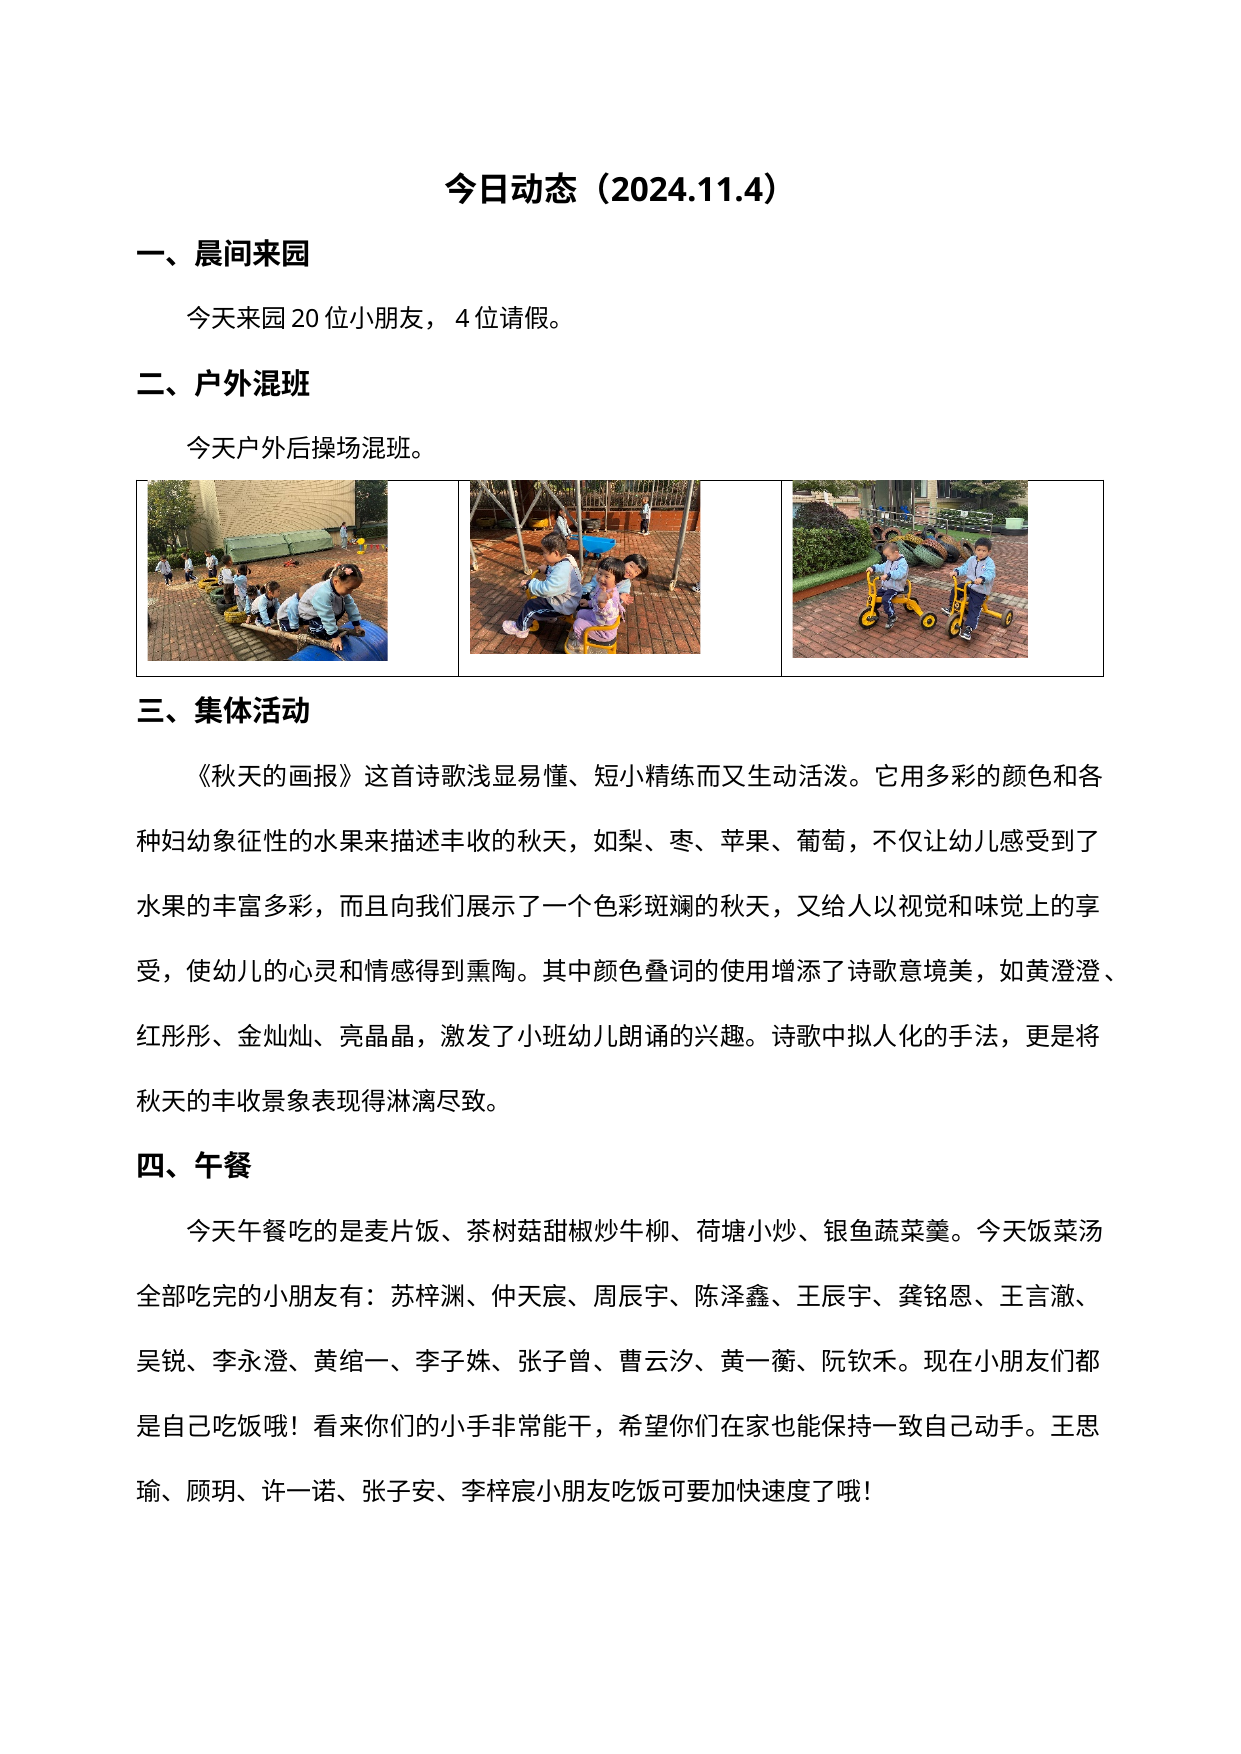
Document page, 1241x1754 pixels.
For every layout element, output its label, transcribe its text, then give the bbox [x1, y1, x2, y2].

picture [147, 480, 388, 661]
text 今天来园20位小朋友， 4位请假。 [136, 284, 1104, 349]
text 今天午餐吃的是麦片饭、茶树菇甜椒炒牛柳、荷塘小炒、银鱼蔬菜羹。今天饭菜汤全部吃完的小朋友有：苏梓渊、仲天宸、周辰宇、陈泽鑫、王辰宇、龚铭恩、王言澈、吴锐、李永澄、黄绾一、李子姝、张子曾、曹云汐、黄一蘅、阮钦禾。现在小朋友们都是自己吃饭哦！看来你们的小手非常能干，希望你们在家也能保持一致自己动手。王思瑜、顾玥、许一诺、张子安、李梓宸小朋友吃饭可要加快速度了哦！ [136, 1197, 1104, 1522]
text 二、户外混班 [136, 349, 1104, 414]
text 四、午餐 [136, 1132, 1104, 1197]
text 一、晨间来园 [136, 219, 1104, 284]
table_header [459, 481, 781, 676]
picture [470, 480, 701, 654]
table_header [782, 481, 1103, 676]
text 今日动态（2024.11.4） [136, 154, 1104, 219]
text 今天户外后操场混班。 [136, 414, 1104, 479]
text 三、集体活动 [136, 677, 1104, 742]
text 《秋天的画报》这首诗歌浅显易懂、短小精练而又生动活泼。它用多彩的颜色和各种妇幼象征性的水果来描述丰收的秋天，如梨、枣、苹果、葡萄，不仅让幼儿感受到了水果的丰富多彩，而且向我们展示了一个色彩斑斓的秋天，又给人以视觉和味觉上的享受，使幼儿的心灵和情感得到熏陶。其中颜色叠词的使用增添了诗歌意境美，如黄澄澄、红彤彤、金灿灿、亮晶晶，激发了小班幼儿朗诵的兴趣。诗歌中拟人化的手法，更是将秋天的丰收景象表现得淋漓尽致。 [136, 742, 1104, 1132]
picture [792, 480, 1028, 658]
table_header [137, 481, 458, 676]
